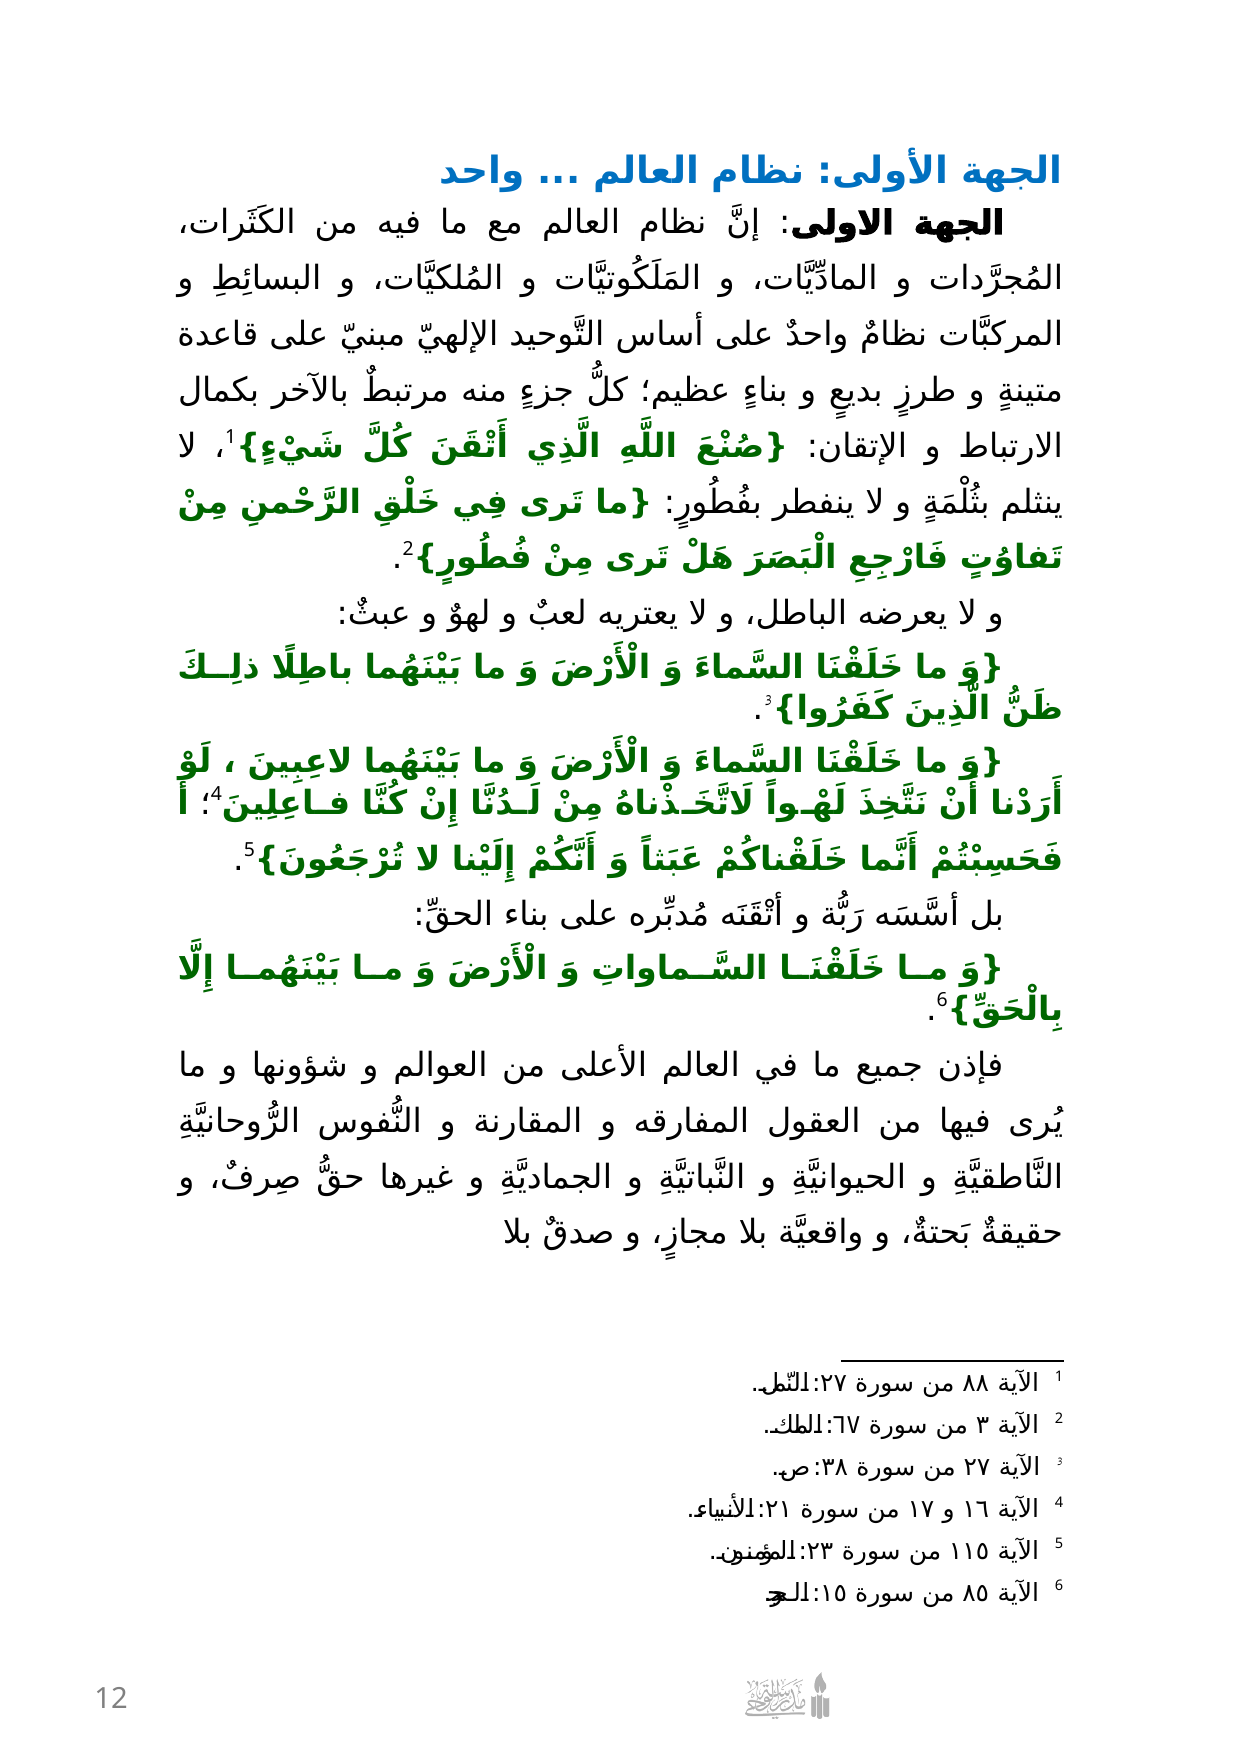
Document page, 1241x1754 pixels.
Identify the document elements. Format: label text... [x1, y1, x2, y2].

picture [745, 1672, 830, 1719]
text {وَ ما خَلَقْنَا السَّماءَ وَ الْأَرْضَ وَ ما بَيْنَهُما لاعِبِينَ ، لَوْ أَرَدْنا أَنْ نَتَّخِذَ لَهْواً لَاتَّخَذْناهُ مِنْ لَدُنَّا إِنْ كُنَّا فاعِلِينَ‏؛ أَ فَحَسِبْتُمْ أَنَّما خَلَقْناكُمْ عَبَثاً وَ أَنَّكُمْ إِلَيْنا لا تُرْجَعُونَ}. [177, 742, 1063, 892]
text فإذن جميع ما في العالم الأعلى من العوالم و شؤونها و ما يُرى فيها من العقول المفارقه و المقارنة و النُّفوس الرُّوحانيَّةِ النَّاطقيَّةِ و الحيوانيَّةِ و النَّباتيَّةِ و الجماديَّةِ و غيرها حقُّ صِرفٌ، و حقيقةٌ بَحتةٌ، و واقعيَّة بلا مجازٍ، و صدقٌ بلا [177, 1043, 1063, 1266]
title الجهة الأولى: نظام العالم ... واحد [177, 148, 1063, 192]
text الجهة الاولى: إنَّ نظام العالم مع ما فيه من الكَثَرات، المُجرَّدات و المادِّيَّات، و المَلَكُوتيَّات و المُلكيَّات، و البسائِطِ و المركبَّات نظامٌ واحدٌ على أساس التَّوحيد الإلهيّ مبنيّ على قاعدة متينةٍ و طرزٍ بديعٍ و بناءٍ عظيم؛ كلُّ جزءٍ منه مرتبطٌ بالآخر بكمال الارتباط و الإتقان: {صُنْعَ اللَّهِ الَّذِي أَتْقَنَ كُلَّ شَيْ‏ءٍ}، لا ينثلم بثُلْمَةٍ و لا ينفطر بفُطُورٍ: {ما تَرى‏ فِي خَلْقِ الرَّحْمنِ مِنْ تَفاوُتٍ فَارْجِعِ الْبَصَرَ هَلْ تَرى‏ مِنْ فُطُورٍ}. [177, 201, 1063, 591]
text {وَ ما خَلَقْنَا السَّماءَ وَ الْأَرْضَ وَ ما بَيْنَهُما باطِلًا ذلِكَ ظَنُّ الَّذِينَ كَفَرُوا}. [177, 647, 1063, 742]
text {وَ ما خَلَقْنَا السَّماواتِ وَ الْأَرْضَ وَ ما بَيْنَهُما إِلَّا بِالْحَقِّ}. [177, 948, 1063, 1043]
text و لا يعرضه الباطل، و لا يعتريه لعبٌ و لهوٌ و عبثٌ: [177, 591, 1063, 647]
text بل أسَّسَه رَبُّة و أتْقَنَه مُدبِّره على بناء الحقِّ: [177, 892, 1063, 948]
